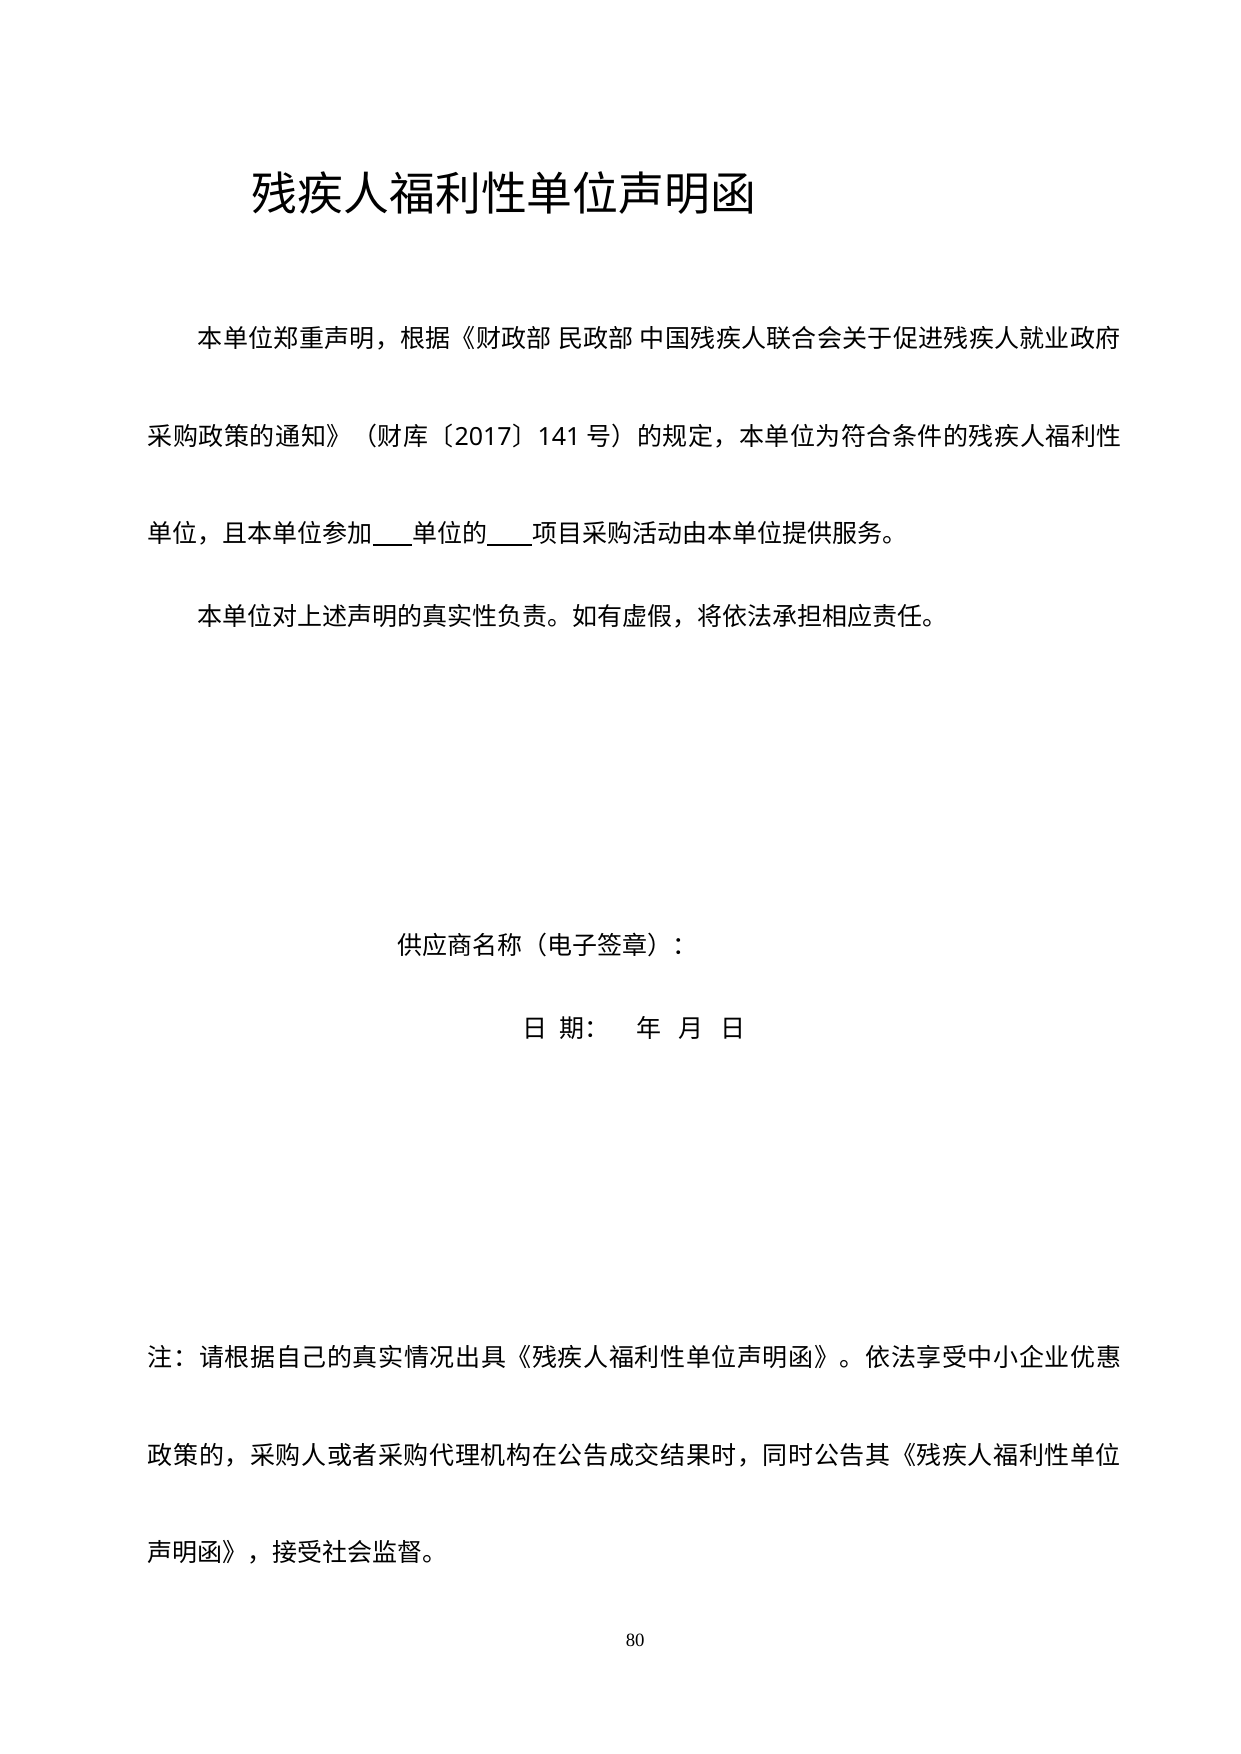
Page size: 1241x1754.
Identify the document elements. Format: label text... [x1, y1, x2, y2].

text 残疾人福利性单位声明函 [148, 142, 1122, 239]
text 日 期： 年 月 日 [148, 994, 1122, 1059]
text 注：请根据自己的真实情况出具《残疾人福利性单位声明函》。依法享受中小企业优惠政策的，采购人或者采购代理机构在公告成交结果时，同时公告其《残疾人福利性单位声明函》，接受社会监督。 [148, 1323, 1122, 1583]
text 供应商名称（电子签章）： [148, 911, 1122, 976]
text 本单位对上述声明的真实性负责。如有虚假，将依法承担相应责任。 [148, 582, 1122, 647]
text 本单位郑重声明，根据《财政部 民政部 中国残疾人联合会关于促进残疾人就业政府采购政策的通知》（财库〔2017〕141号）的规定，本单位为符合条件的残疾人福利性单位，且本单位参加 单位的 项目采购活动由本单位提供服务。 [148, 304, 1122, 564]
